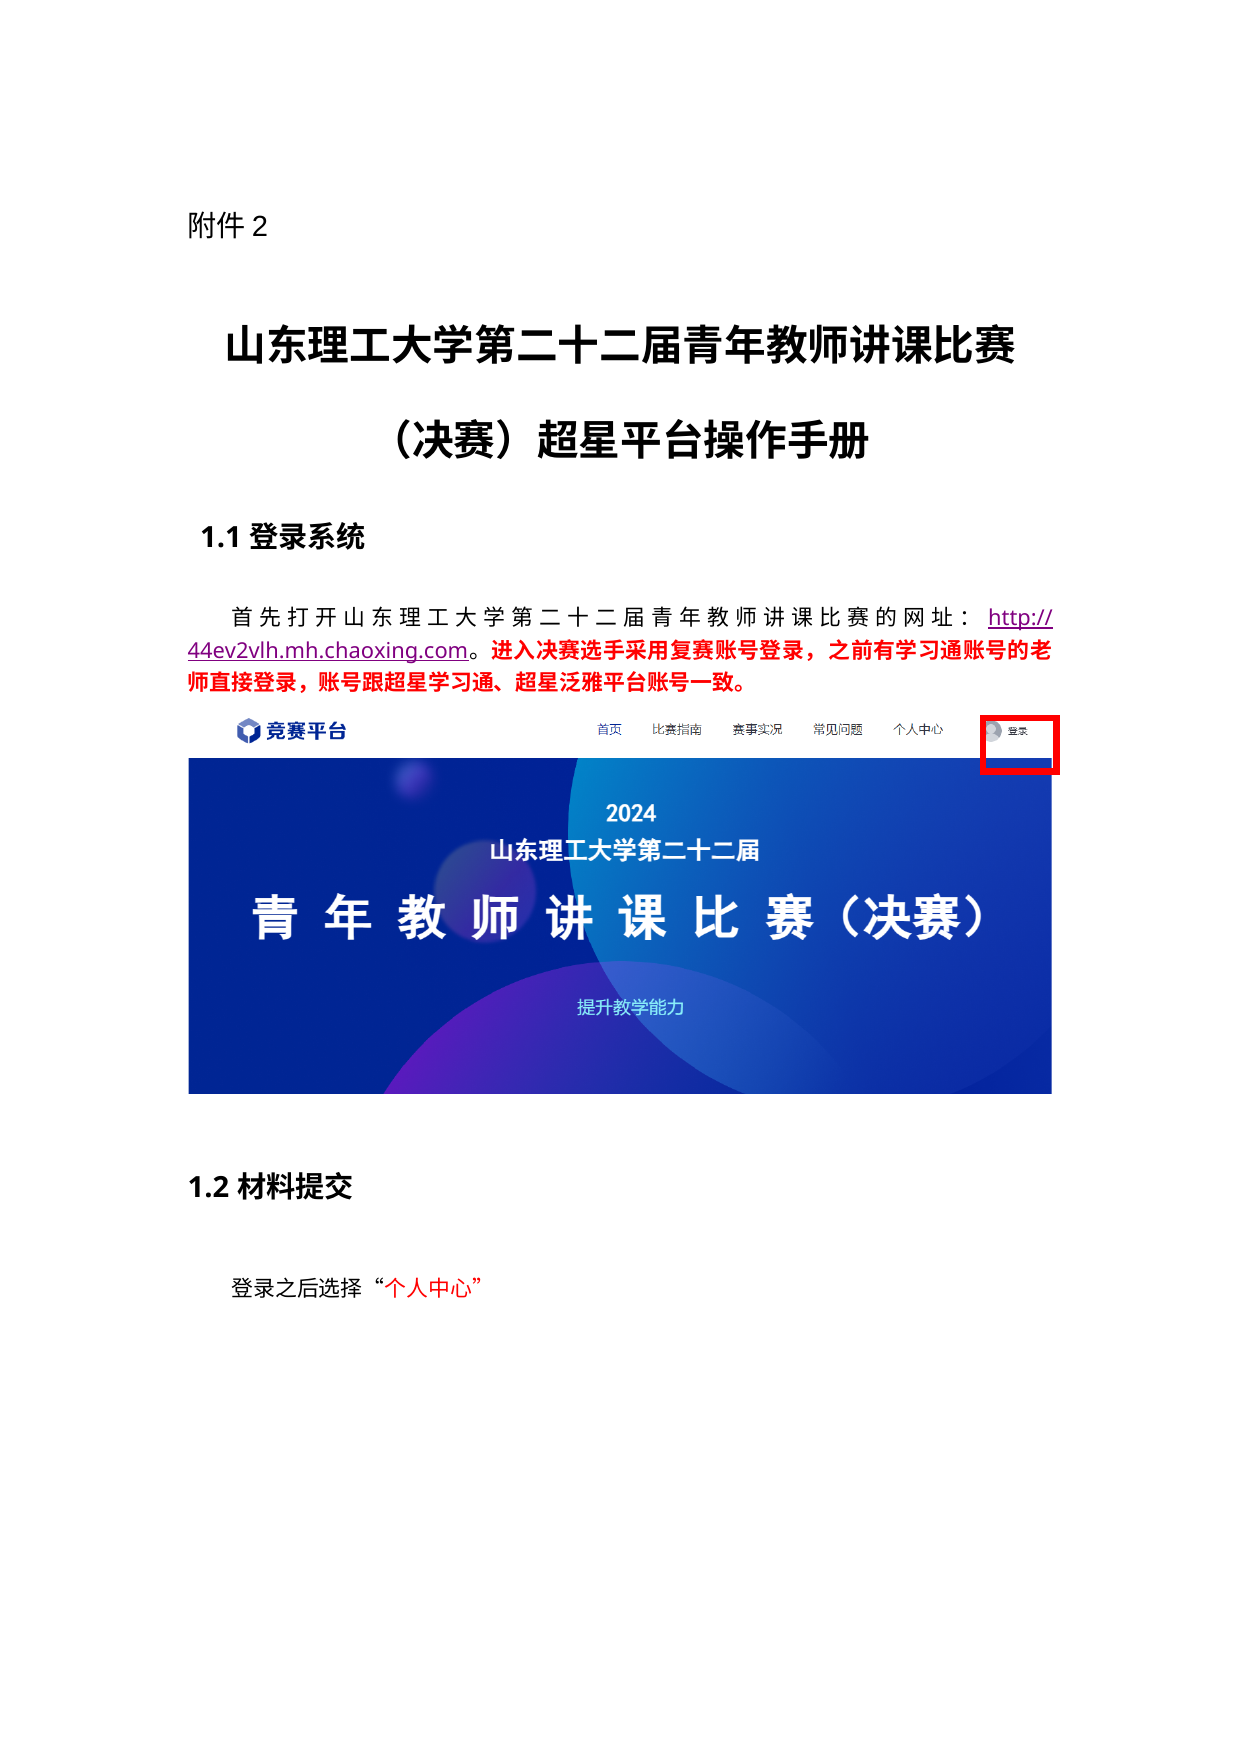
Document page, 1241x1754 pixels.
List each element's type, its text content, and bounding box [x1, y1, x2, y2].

subtitle 1.2 材料提交 [187, 1152, 1053, 1217]
subtitle （决赛）超星平台操作手册 [187, 405, 1053, 470]
subtitle 山东理工大学第二十二届青年教师讲课比赛 [187, 309, 1053, 374]
subtitle 1.1 登录系统 [200, 502, 1053, 567]
text 登录之后选择“个人中心” [231, 1271, 1053, 1303]
picture [188, 713, 1052, 1094]
text 首先打开山东理工大学第二十二届青年教师讲课比赛的网址：http://44ev2vlh.mh.chaoxing.com。进入决赛选手采用复赛账号登录，之前有学习通账号的老师直接登录，账号跟超星学习通、超星泛雅平台账号一致。 [187, 600, 1053, 697]
picture [986, 721, 1052, 768]
subtitle 附件2 [187, 191, 1053, 256]
